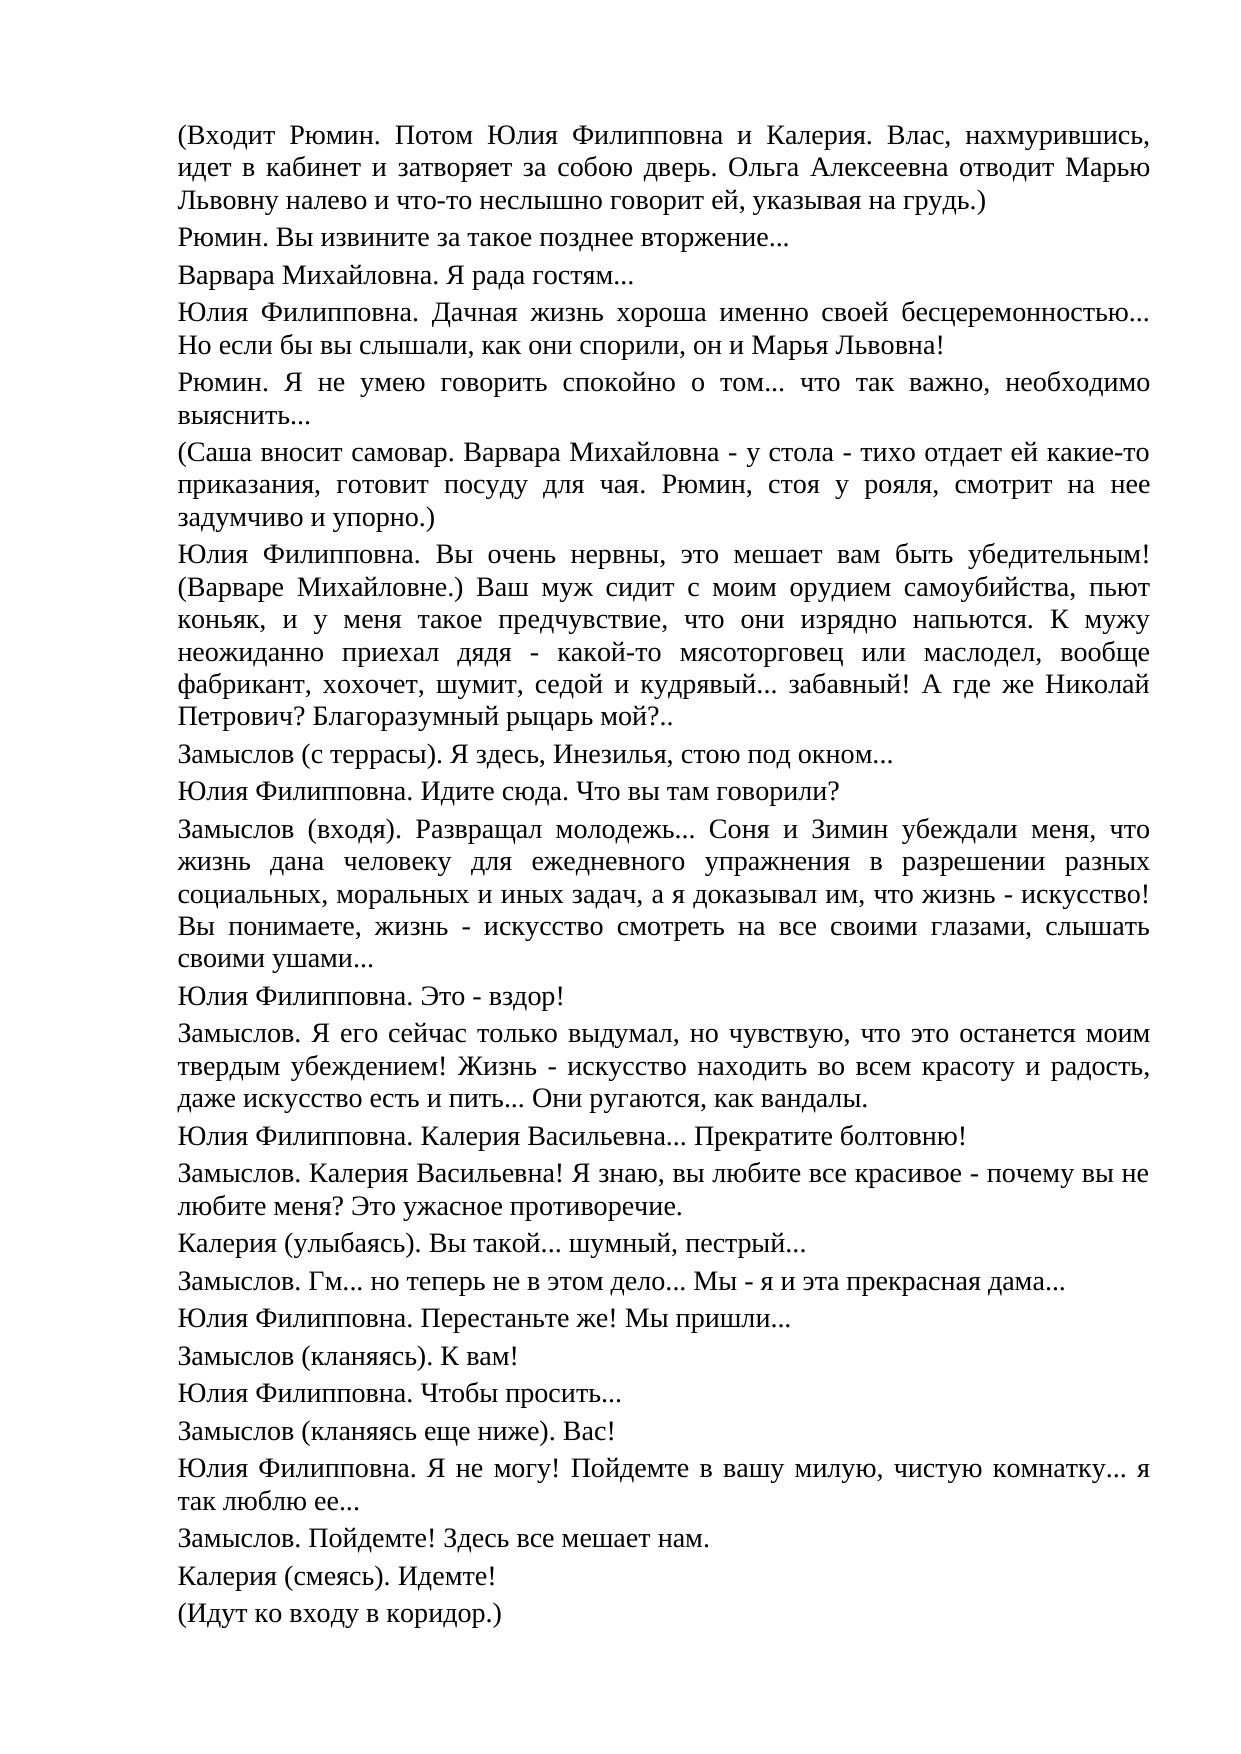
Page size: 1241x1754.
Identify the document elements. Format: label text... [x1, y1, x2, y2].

text Замыслов (кланяясь). К вам! [177, 1339, 1152, 1371]
text Юлия Филипповна. Я не могу! Пойдемте в вашу милую, чистую комнатку... я так люблю ее... [177, 1451, 1152, 1516]
text (Саша вносит самовар. Варвара Михайловна - у стола - тихо отдает ей какие-то приказания, готовит посуду для чая. Рюмин, стоя у рояля, смотрит на нее задумчиво и упорно.) [177, 435, 1152, 532]
text Юлия Филипповна. Вы очень нервны, это мешает вам быть убедительным! (Варваре Михайловне.) Ваш муж сидит с моим орудием самоубийства, пьют коньяк, и у меня такое предчувствие, что они изрядно напьются. К мужу неожиданно приехал дядя - какой-то мясоторговец или маслодел, вообще фабрикант, хохочет, шумит, седой и кудрявый... забавный! А где же Николай Петрович? Благоразумный рыцарь мой?.. [177, 537, 1152, 732]
text Юлия Филипповна. Перестаньте же! Мы пришли... [177, 1301, 1152, 1334]
text Рюмин. Вы извините за такое позднее вторжение... [177, 220, 1152, 253]
text Замыслов. Калерия Васильевна! Я знаю, вы любите все красивое - почему вы не любите меня? Это ужасное противоречие. [177, 1156, 1152, 1221]
text Юлия Филипповна. Это - вздор! [177, 979, 1152, 1011]
text Замыслов (с террасы). Я здесь, Инезилья, стою под окном... [177, 737, 1152, 769]
text Замыслов. Пойдемте! Здесь все мешает нам. [177, 1521, 1152, 1553]
text Калерия (смеясь). Идемте! [177, 1559, 1152, 1591]
text Юлия Филипповна. Идите сюда. Что вы там говорили? [177, 774, 1152, 807]
text Юлия Филипповна. Калерия Васильевна... Прекратите болтовню! [177, 1119, 1152, 1151]
text (Входит Рюмин. Потом Юлия Филипповна и Калерия. Влас, нахмурившись, идет в кабинет и затворяет за собою дверь. Ольга Алексеевна отводит Марью Львовну налево и что-то неслышно говорит ей, указывая на грудь.) [177, 118, 1152, 215]
text Калерия (улыбаясь). Вы такой... шумный, пестрый... [177, 1226, 1152, 1259]
text Замыслов. Гм... но теперь не в этом дело... Мы - я и эта прекрасная дама... [177, 1264, 1152, 1296]
text Юлия Филипповна. Дачная жизнь хороша именно своей бесцеремонностью... Но если бы вы слышали, как они спорили, он и Марья Львовна! [177, 295, 1152, 360]
text Замыслов (кланяясь еще ниже). Вас! [177, 1414, 1152, 1446]
text Рюмин. Я не умею говорить спокойно о том... что так важно, необходимо выяснить... [177, 365, 1152, 430]
text Замыслов. Я его сейчас только выдумал, но чувствую, что это останется моим твердым убеждением! Жизнь - искусство находить во всем красоту и радость, даже искусство есть и пить... Они ругаются, как вандалы. [177, 1017, 1152, 1114]
text Замыслов (входя). Развращал молодежь... Соня и Зимин убеждали меня, что жизнь дана человеку для ежедневного упражнения в разрешении разных социальных, моральных и иных задач, а я доказывал им, что жизнь - искусство! Вы понимаете, жизнь - искусство смотреть на все своими глазами, слышать своими ушами... [177, 812, 1152, 974]
text (Идут ко входу в коридор.) [177, 1596, 1152, 1628]
text Юлия Филипповна. Чтобы просить... [177, 1376, 1152, 1409]
text Варвара Михайловна. Я рада гостям... [177, 258, 1152, 290]
